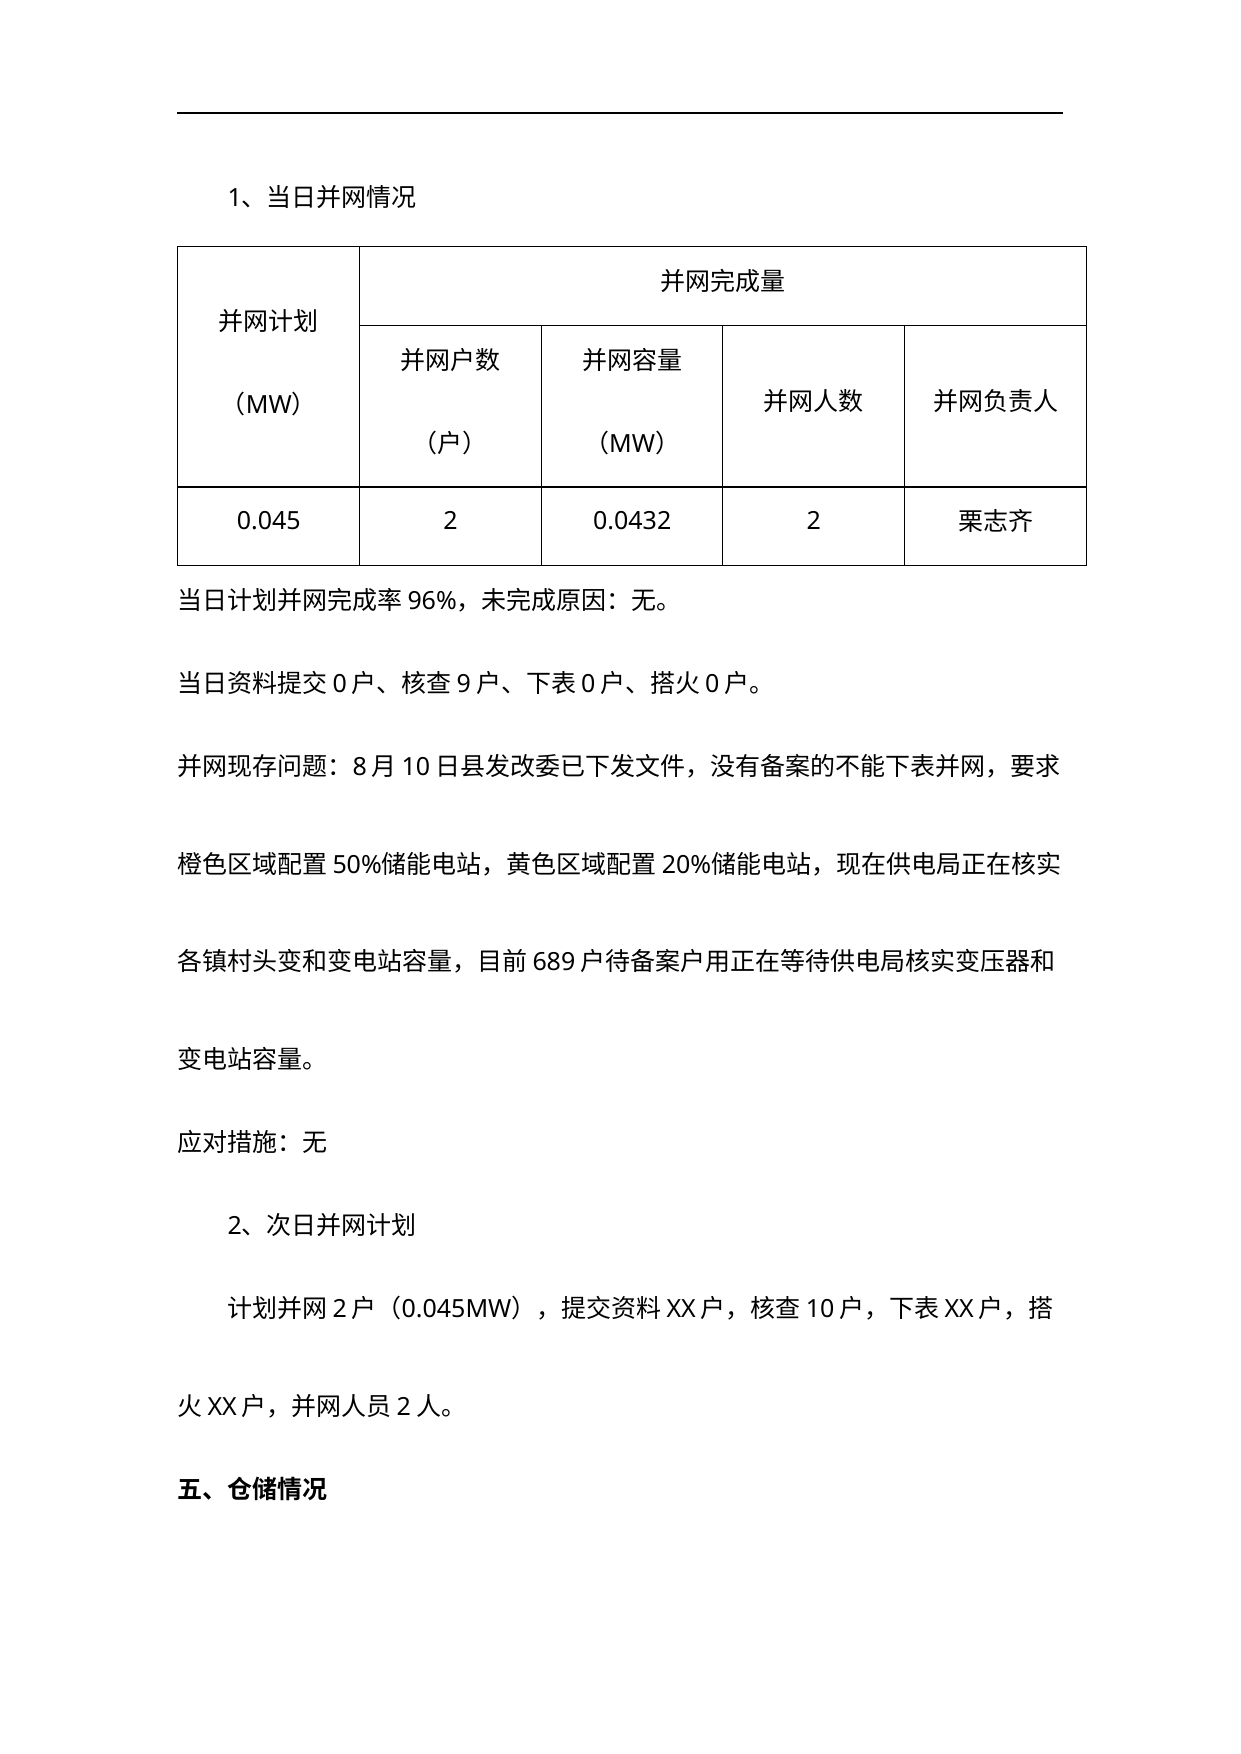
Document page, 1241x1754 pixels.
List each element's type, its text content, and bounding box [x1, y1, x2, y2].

list 五、仓储情况 [177, 1455, 1063, 1520]
list 当日计划并网完成率96%，未完成原因：无。 [177, 566, 1063, 631]
table_cell 栗志齐 [905, 488, 1086, 565]
list 2、次日并网计划 [177, 1191, 1063, 1256]
table_cell 并网户数 （户） [360, 326, 541, 486]
table_cell 并网负责人 [905, 326, 1086, 486]
list 当日资料提交0户、核查9户、下表0户、搭火0户。 [177, 649, 1063, 714]
table_cell 2 [360, 488, 541, 565]
list 并网现存问题：8月10日县发改委已下发文件，没有备案的不能下表并网，要求橙色区域配置50%储能电站，黄色区域配置20%储能电站，现在供电局正在核实各镇村头变和变电站容量，目前689户待备案户用正在等待供电局核实变压器和变电站容量。 [177, 732, 1063, 1090]
table_header 并网计划 （MW） [178, 247, 359, 486]
table_cell 2 [723, 488, 904, 565]
table_cell 并网人数 [723, 326, 904, 486]
table_cell 0.0432 [542, 488, 722, 565]
list 应对措施：无 [177, 1108, 1063, 1173]
table_cell 0.045 [178, 488, 359, 565]
table_header 并网完成量 [360, 247, 1086, 325]
list 计划并网2户（0.045MW），提交资料XX户，核查10户，下表XX户，搭火XX户，并网人员2人。 [177, 1274, 1063, 1437]
list 1、当日并网情况 [177, 163, 1063, 228]
table_cell 并网容量 （MW） [542, 326, 722, 486]
